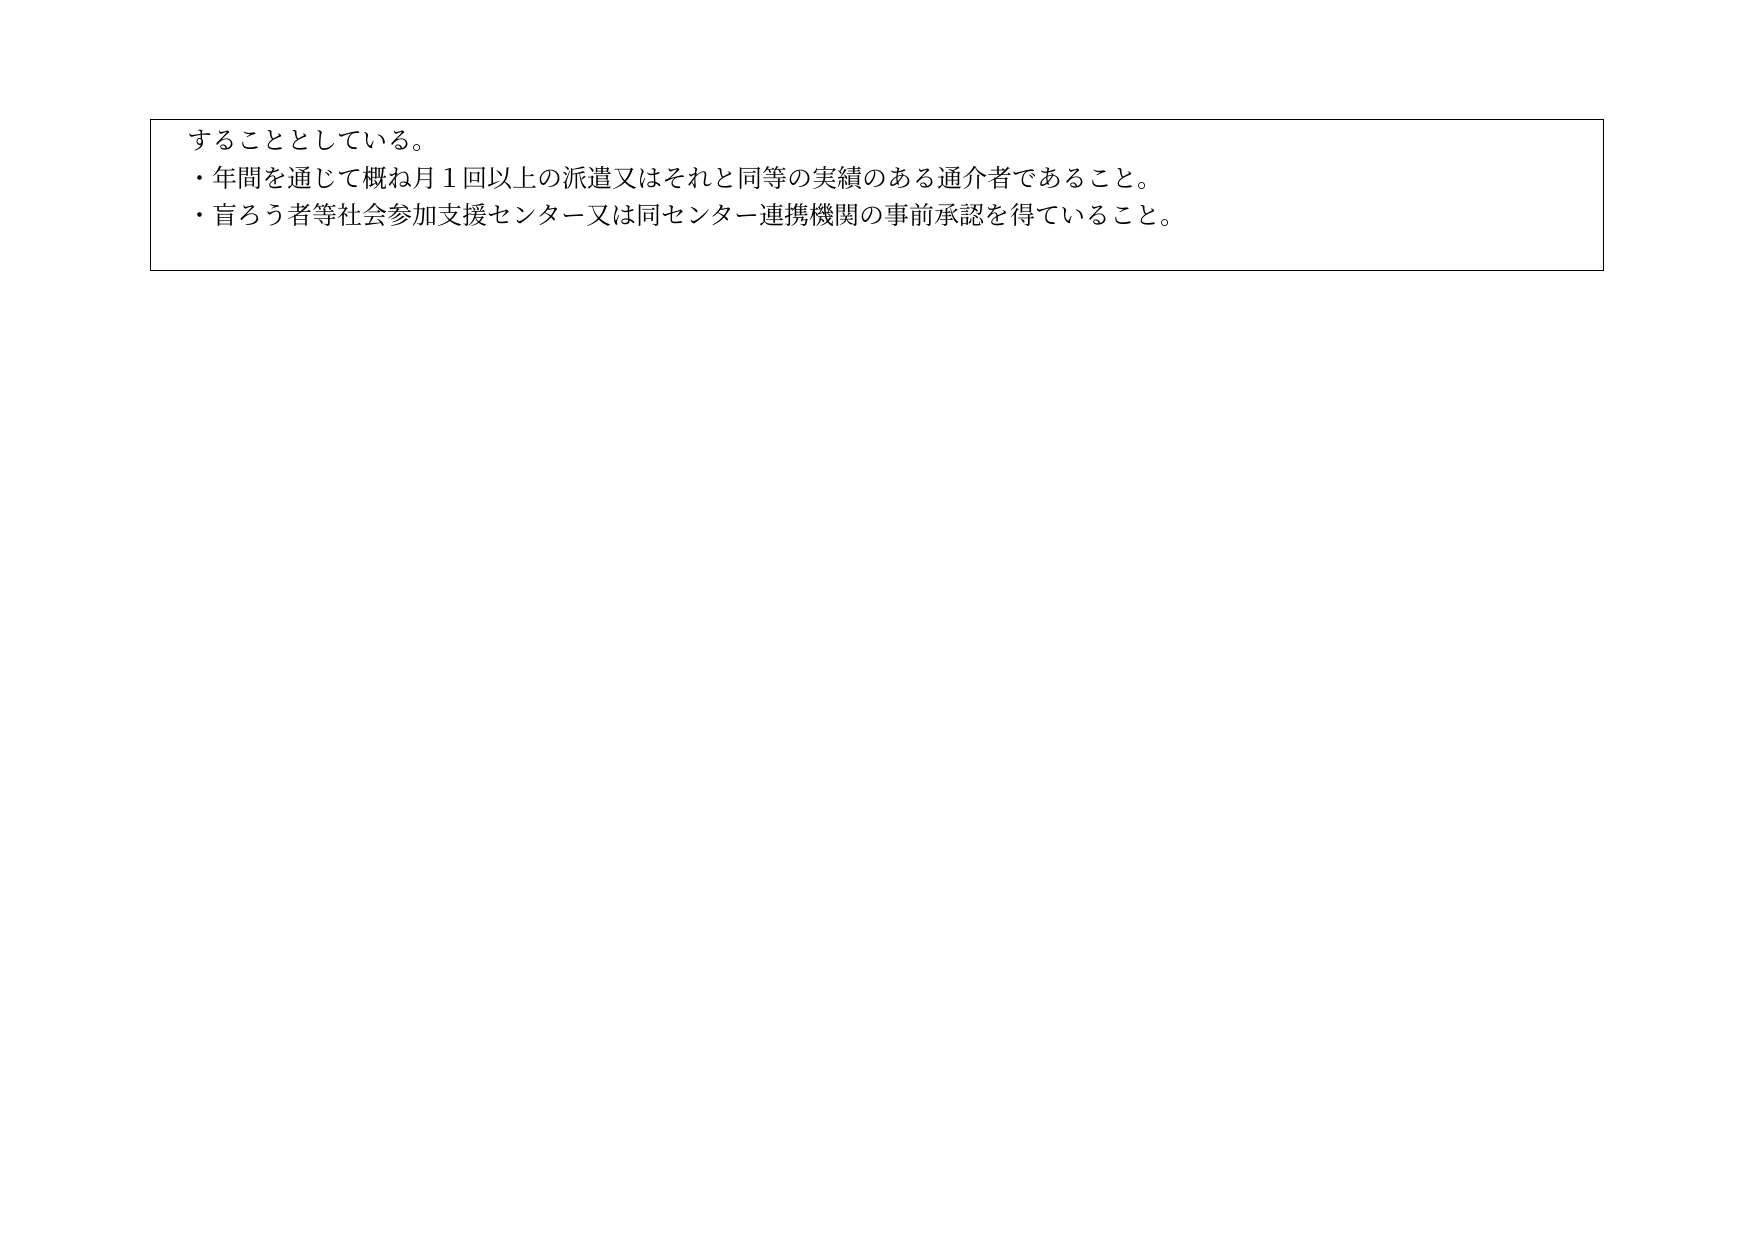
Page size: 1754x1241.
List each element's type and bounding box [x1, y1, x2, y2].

table_header [151, 120, 1603, 270]
